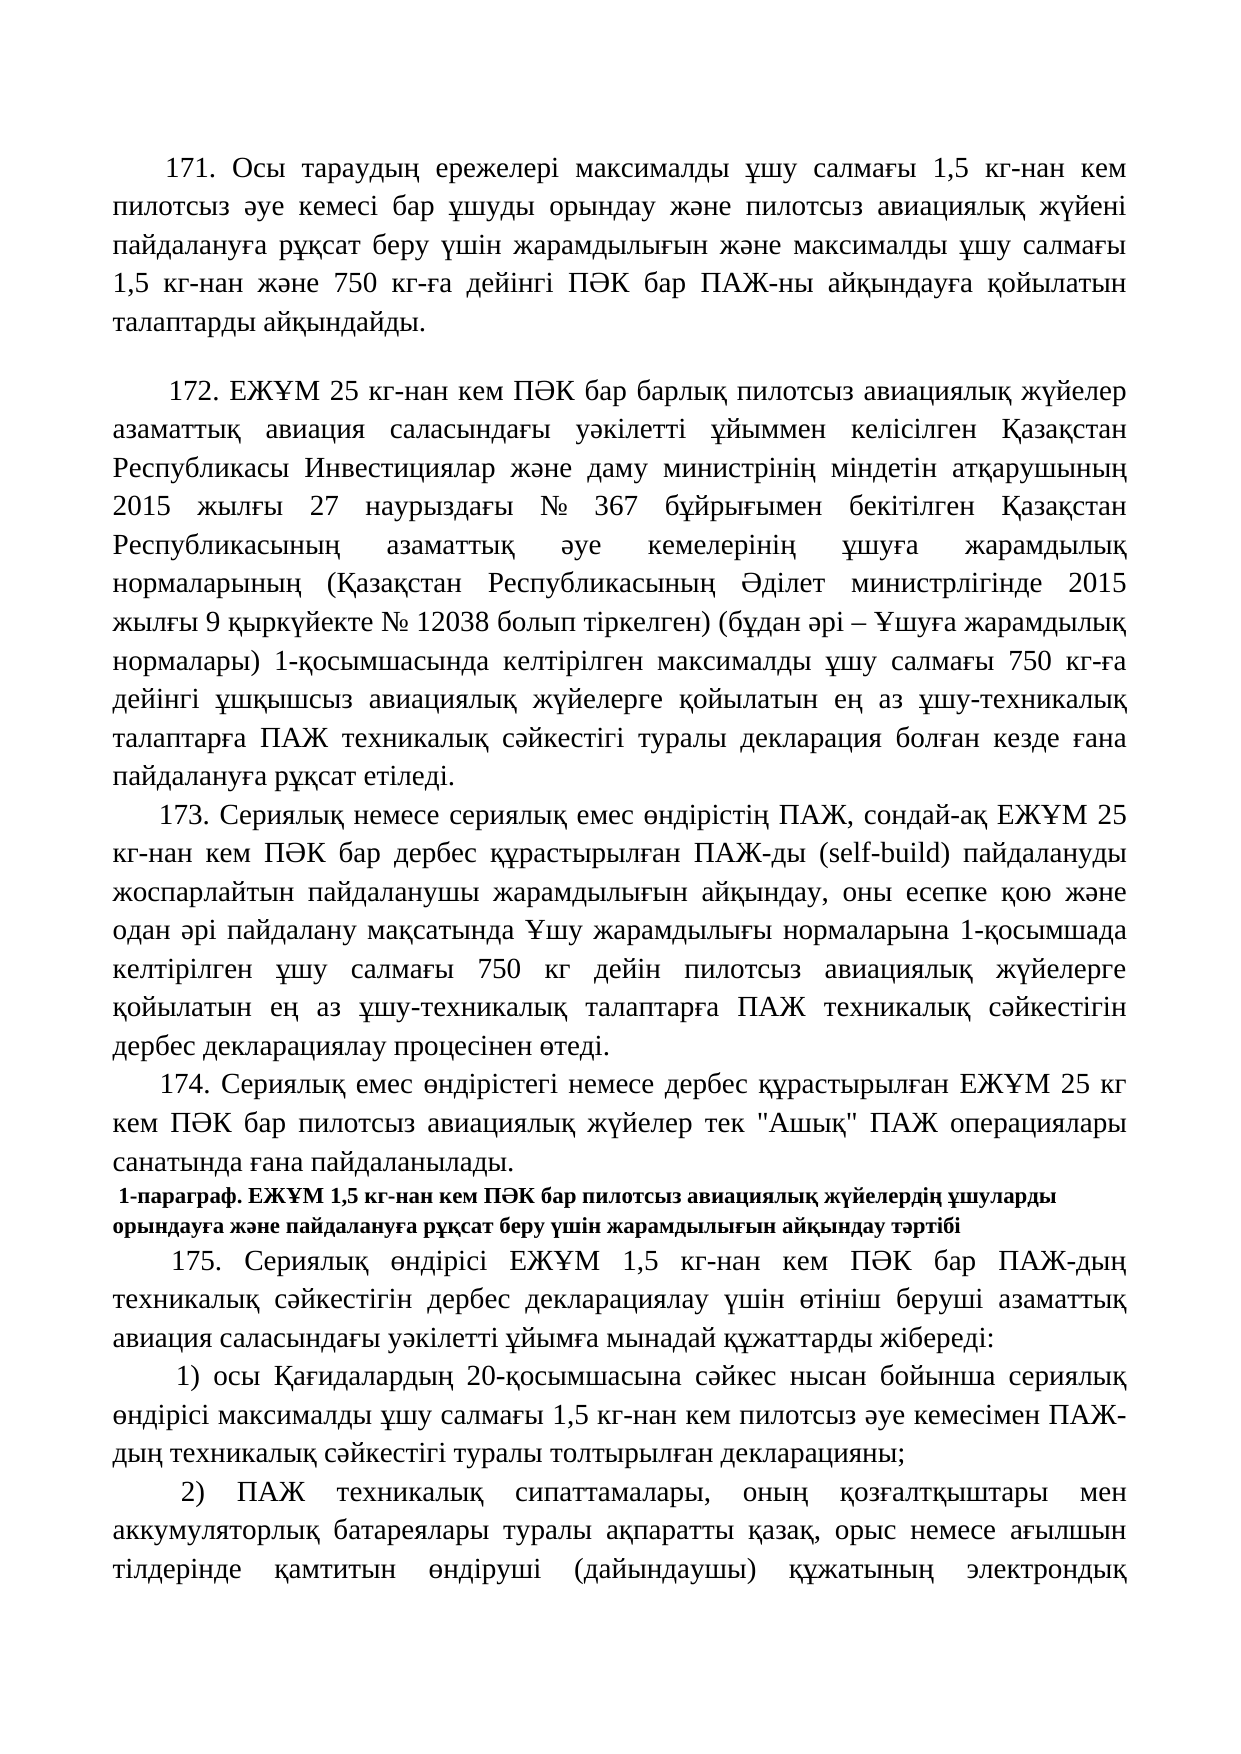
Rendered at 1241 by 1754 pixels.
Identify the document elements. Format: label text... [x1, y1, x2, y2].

text 174. Сериялық емес өндірістегі немесе дербес құрастырылған ЕЖҰМ 25 кг кем ПӘК бар пилотсыз авиациялық жүйелер тек "Ашық" ПАЖ операциялары санатында ғана пайдаланылады. [112, 1067, 1128, 1177]
text 175. Сериялық өндірісі ЕЖҰМ 1,5 кг-нан кем ПӘК бар ПАЖ-дың техникалық сәйкестігін дербес декларациялау үшін өтініш беруші азаматтық авиация саласындағы уәкілетті ұйымға мынадай құжаттарды жібереді: [112, 1243, 1128, 1353]
text 173. Сериялық немесе сериялық емес өндірістің ПАЖ, сондай-ақ ЕЖҰМ 25 кг-нан кем ПӘК бар дербес құрастырылған ПАЖ-ды (self-build) пайдалануды жоспарлайтын пайдаланушы жарамдылығын айқындау, оны есепке қою және одан әрі пайдалану мақсатында Ұшу жарамдылығы нормаларына 1-қосымшада келтірілген ұшу салмағы 750 кг дейін пилотсыз авиациялық жүйелерге қойылатын ең аз ұшу-техникалық талаптарға ПАЖ техникалық сәйкестігін дербес декларациялау процесінен өтеді. [112, 797, 1128, 1062]
text 171. Осы тараудың ережелері максималды ұшу салмағы 1,5 кг-нан кем пилотсыз әуе кемесі бар ұшуды орындау және пилотсыз авиациялық жүйені пайдалануға рұқсат беру үшін жарамдылығын және максималды ұшу салмағы 1,5 кг-нан және 750 кг-ға дейінгі ПӘК бар ПАЖ-ны айқындауға қойылатын талаптарды айқындайды. [112, 150, 1128, 338]
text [112, 1474, 1128, 1584]
text 172. ЕЖҰМ 25 кг-нан кем ПӘК бар барлық пилотсыз авиациялық жүйелер азаматтық авиация саласындағы уәкілетті ұйыммен келісілген Қазақстан Республикасы Инвестициялар және даму министрінің міндетін атқарушының 2015 жылғы 27 наурыздағы № 367 бұйрығымен бекітілген Қазақстан Республикасының азаматтық әуе кемелерінің ұшуға жарамдылық нормаларының (Қазақстан Республикасының Әділет министрлігінде 2015 жылғы 9 қыркүйекте № 12038 болып тіркелген) (бұдан әрі – Ұшуға жарамдылық нормалары) 1-қосымшасында келтірілген максималды ұшу салмағы 750 кг-ға дейінгі ұшқышсыз авиациялық жүйелерге қойылатын ең аз ұшу-техникалық талаптарға ПАЖ техникалық сәйкестігі туралы декларация болған кезде ғана пайдалануға рұқсат етіледі. [112, 373, 1128, 792]
text 1-параграф. ЕЖҰМ 1,5 кг-нан кем ПӘК бар пилотсыз авиациялық жүйелердің ұшуларды орындауға және пайдалануға рұқсат беру үшін жарамдылығын айқындау тәртібі [112, 1182, 1128, 1239]
text 1) осы Қағидалардың 20-қосымшасына сәйкес нысан бойынша сериялық өндірісі максималды ұшу салмағы 1,5 кг-нан кем пилотсыз әуе кемесімен ПАЖ- дың техникалық сәйкестігі туралы толтырылған декларацияны; [112, 1358, 1128, 1469]
